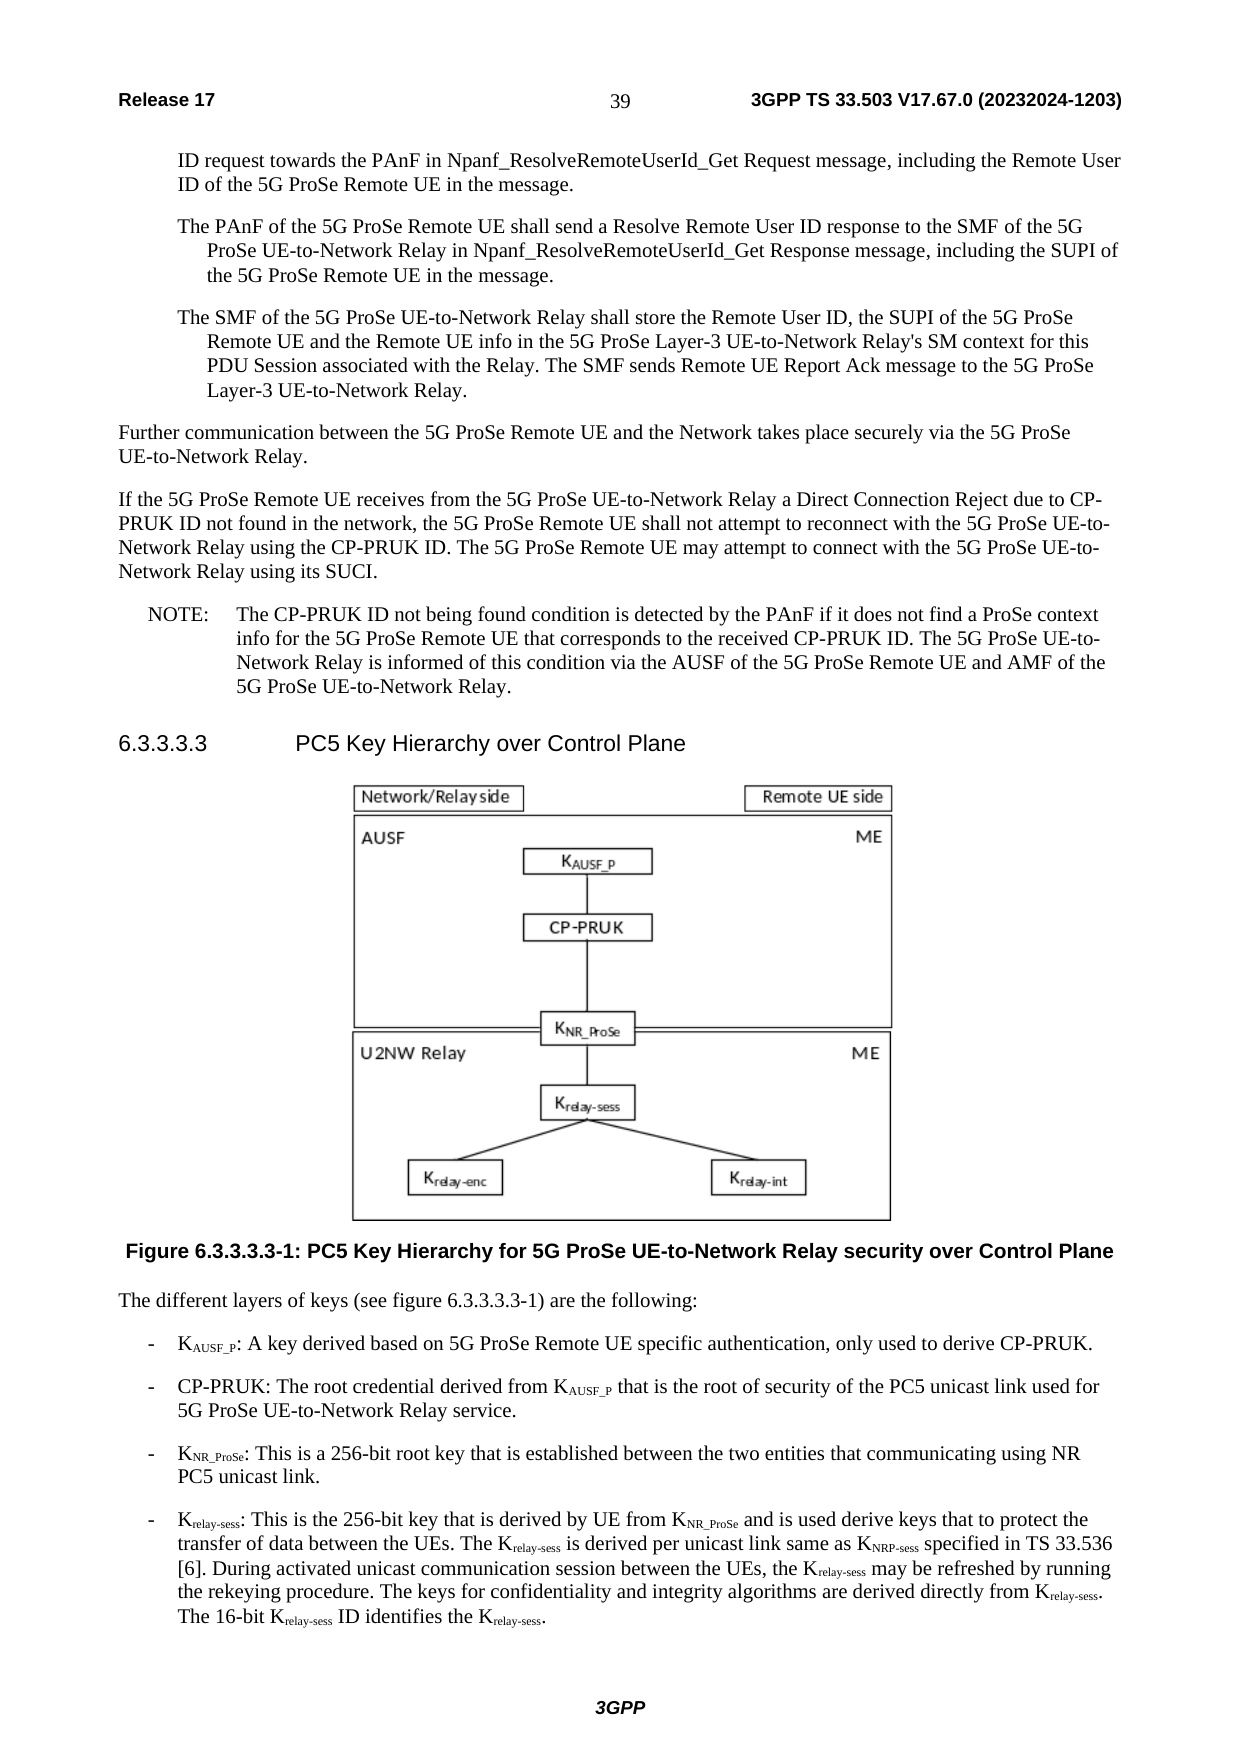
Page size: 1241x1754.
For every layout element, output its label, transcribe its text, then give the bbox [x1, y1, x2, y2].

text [148, 147, 1122, 196]
text NOTE: The CP-PRUK ID not being found condition is detected by the PAnF if it does not find a ProSe context info for the 5G ProSe Remote UE that corresponds to the received CP-PRUK ID. The 5G ProSe UE-to-Network Relay is informed of this condition via the AUSF of the 5G ProSe Remote UE and AMF of the 5G ProSe UE-to-Network Relay. [148, 602, 1122, 698]
text The different layers of keys (see figure 6.3.3.3.3-1) are the following: [118, 1288, 1122, 1312]
text - KNR_ProSe: This is a 256-bit root key that is established between the two entities that communicating using NR PC5 unicast link. [148, 1440, 1122, 1488]
text - CP-PRUK: The root credential derived from KAUSF_P that is the root of security of the PC5 unicast link used for 5G ProSe UE-to-Network Relay service. [148, 1373, 1122, 1422]
text The SMF of the 5G ProSe UE-to-Network Relay shall store the Remote User ID, the SUPI of the 5G ProSe Remote UE and the Remote UE info in the 5G ProSe Layer-3 UE-to-Network Relay's SM context for this PDU Session associated with the Relay. The SMF sends Remote UE Report Ack message to the 5G ProSe Layer-3 UE-to-Network Relay. [177, 305, 1122, 402]
text Figure 6.3.3.3.3-1: PC5 Key Hierarchy for 5G ProSe UE-to-Network Relay security over Control Plane [118, 1239, 1122, 1263]
text Further communication between the 5G ProSe Remote UE and the Network takes place securely via the 5G ProSe UE-to-Network Relay. [118, 420, 1122, 468]
text - KAUSF_P: A key derived based on 5G ProSe Remote UE specific authentication, only used to derive CP-PRUK. [148, 1331, 1122, 1355]
subtitle 6.3.3.3.3 PC5 Key Hierarchy over Control Plane [118, 730, 1122, 756]
text The PAnF of the 5G ProSe Remote UE shall send a Resolve Remote User ID response to the SMF of the 5G ProSe UE-to-Network Relay in Npanf_ResolveRemoteUserId_Get Response message, including the SUPI of the 5G ProSe Remote UE in the message. [177, 214, 1122, 287]
text If the 5G ProSe Remote UE receives from the 5G ProSe UE-to-Network Relay a Direct Connection Reject due to CP-PRUK ID not found in the network, the 5G ProSe Remote UE shall not attempt to reconnect with the 5G ProSe UE-to-Network Relay using the CP-PRUK ID. The 5G ProSe Remote UE may attempt to connect with the 5G ProSe UE-to-Network Relay using its SUCI. [118, 487, 1122, 583]
text - Krelay-sess: This is the 256-bit key that is derived by UE from KNR_ProSe and is used derive keys that to protect the transfer of data between the UEs. The Krelay-sess is derived per unicast link same as KNRP-sess specified in TS 33.536 [6]. During activated unicast communication session between the UEs, the Krelay-sess may be refreshed by running the rekeying procedure. The keys for confidentiality and integrity algorithms are derived directly from Krelay-sess. The 16-bit Krelay-sess ID identifies the Krelay-sess. [148, 1507, 1122, 1628]
